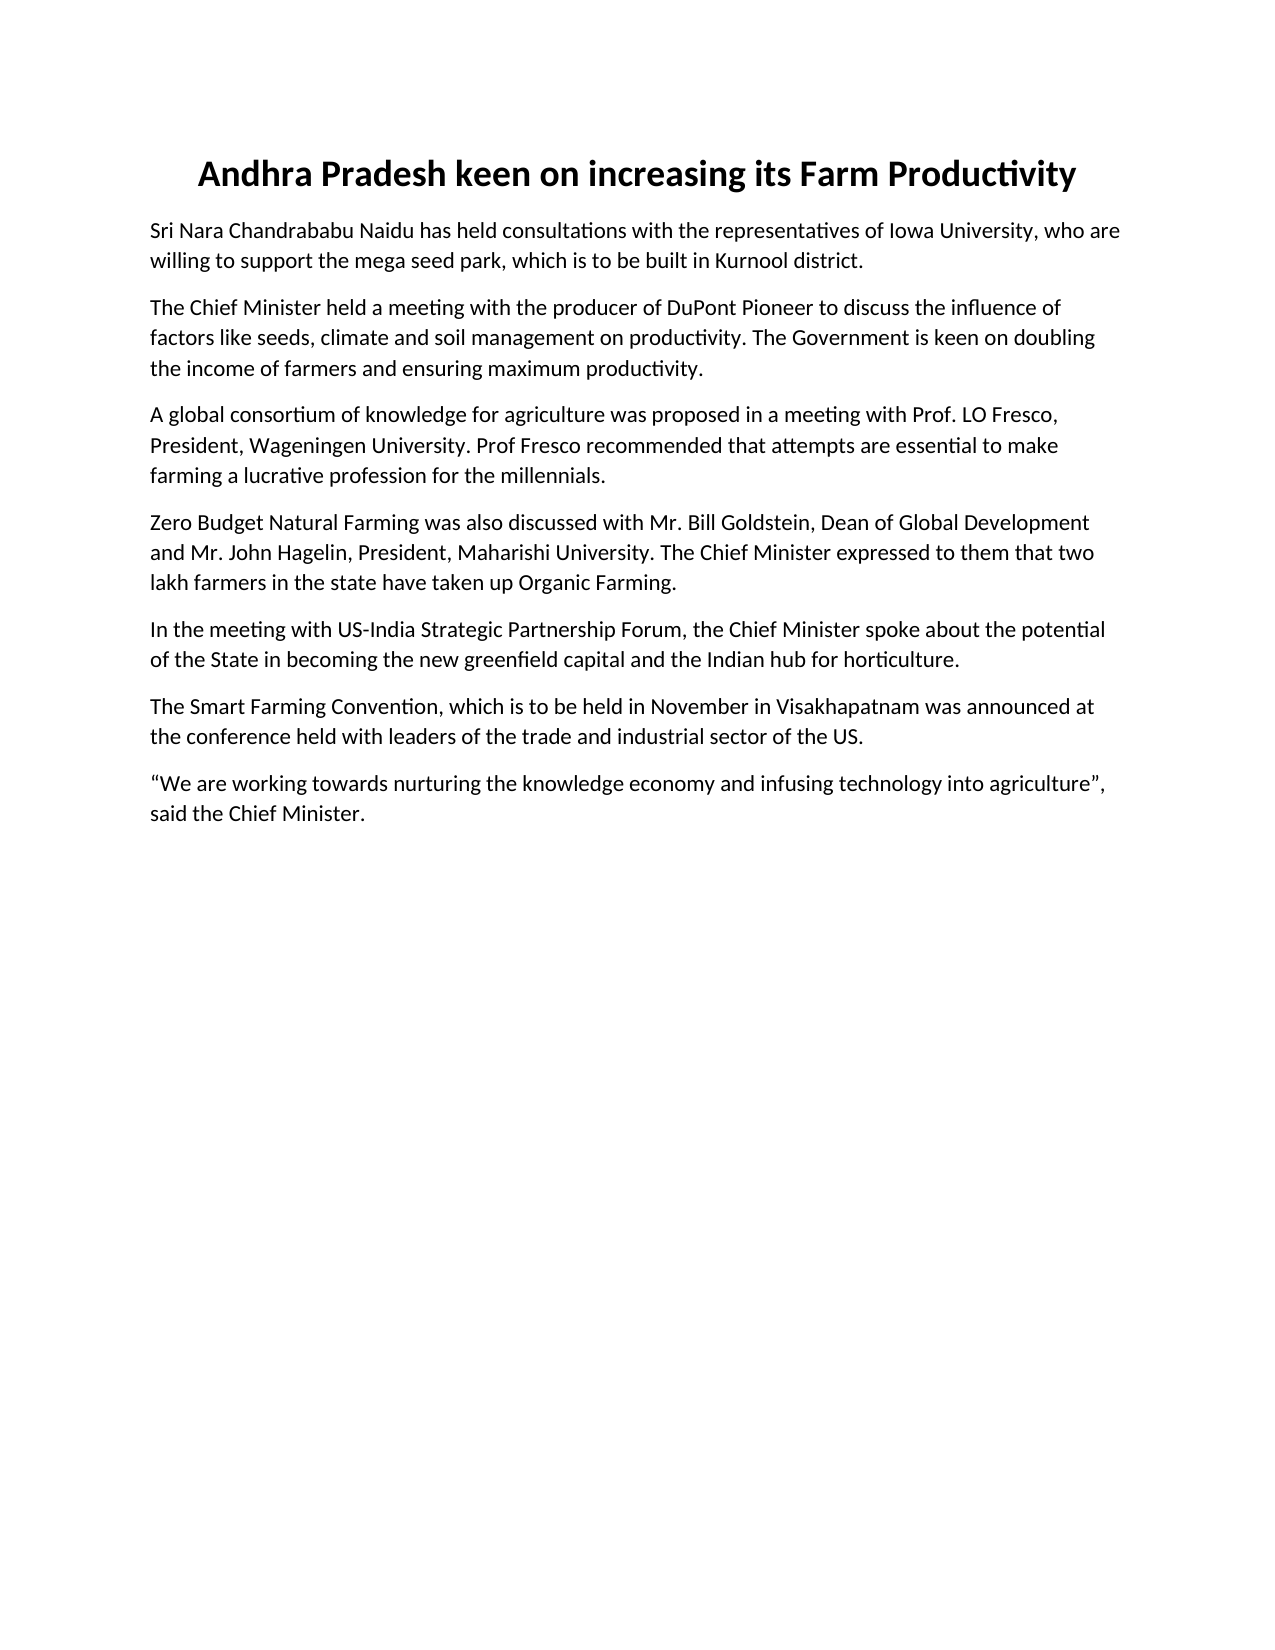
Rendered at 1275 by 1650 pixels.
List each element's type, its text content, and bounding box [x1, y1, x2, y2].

text Zero Budget Natural Farming was also discussed with Mr. Bill Goldstein, Dean of Global Development and Mr. John Hagelin, President, Maharishi University. The Chief Minister expressed to them that two lakh farmers in the state have taken up Organic Farming. [150, 508, 1125, 596]
text The Chief Minister held a meeting with the producer of DuPont Pioneer to discuss the influence of factors like seeds, climate and soil management on productivity. The Government is keen on doubling the income of farmers and ensuring maximum productivity. [150, 293, 1125, 382]
text “We are working towards nurturing the knowledge economy and infusing technology into agriculture”, said the Chief Minister. [150, 769, 1125, 827]
text A global consortium of knowledge for agriculture was proposed in a meeting with Prof. LO Fresco, President, Wageningen University. Prof Fresco recommended that attempts are essential to make farming a lucrative profession for the millennials. [150, 401, 1125, 489]
text In the meeting with US-India Strategic Partnership Forum, the Chief Minister spoke about the potential of the State in becoming the new greenfield capital and the Indian hub for horticulture. [150, 615, 1125, 673]
text Andhra Pradesh keen on increasing its Farm Productivity [150, 150, 1125, 196]
text The Smart Farming Convention, which is to be held in November in Visakhapatnam was announced at the conference held with leaders of the trade and industrial sector of the US. [150, 692, 1125, 750]
text Sri Nara Chandrababu Naidu has held consultations with the representatives of Iowa University, who are willing to support the mega seed park, which is to be built in Kurnool district. [150, 216, 1125, 274]
